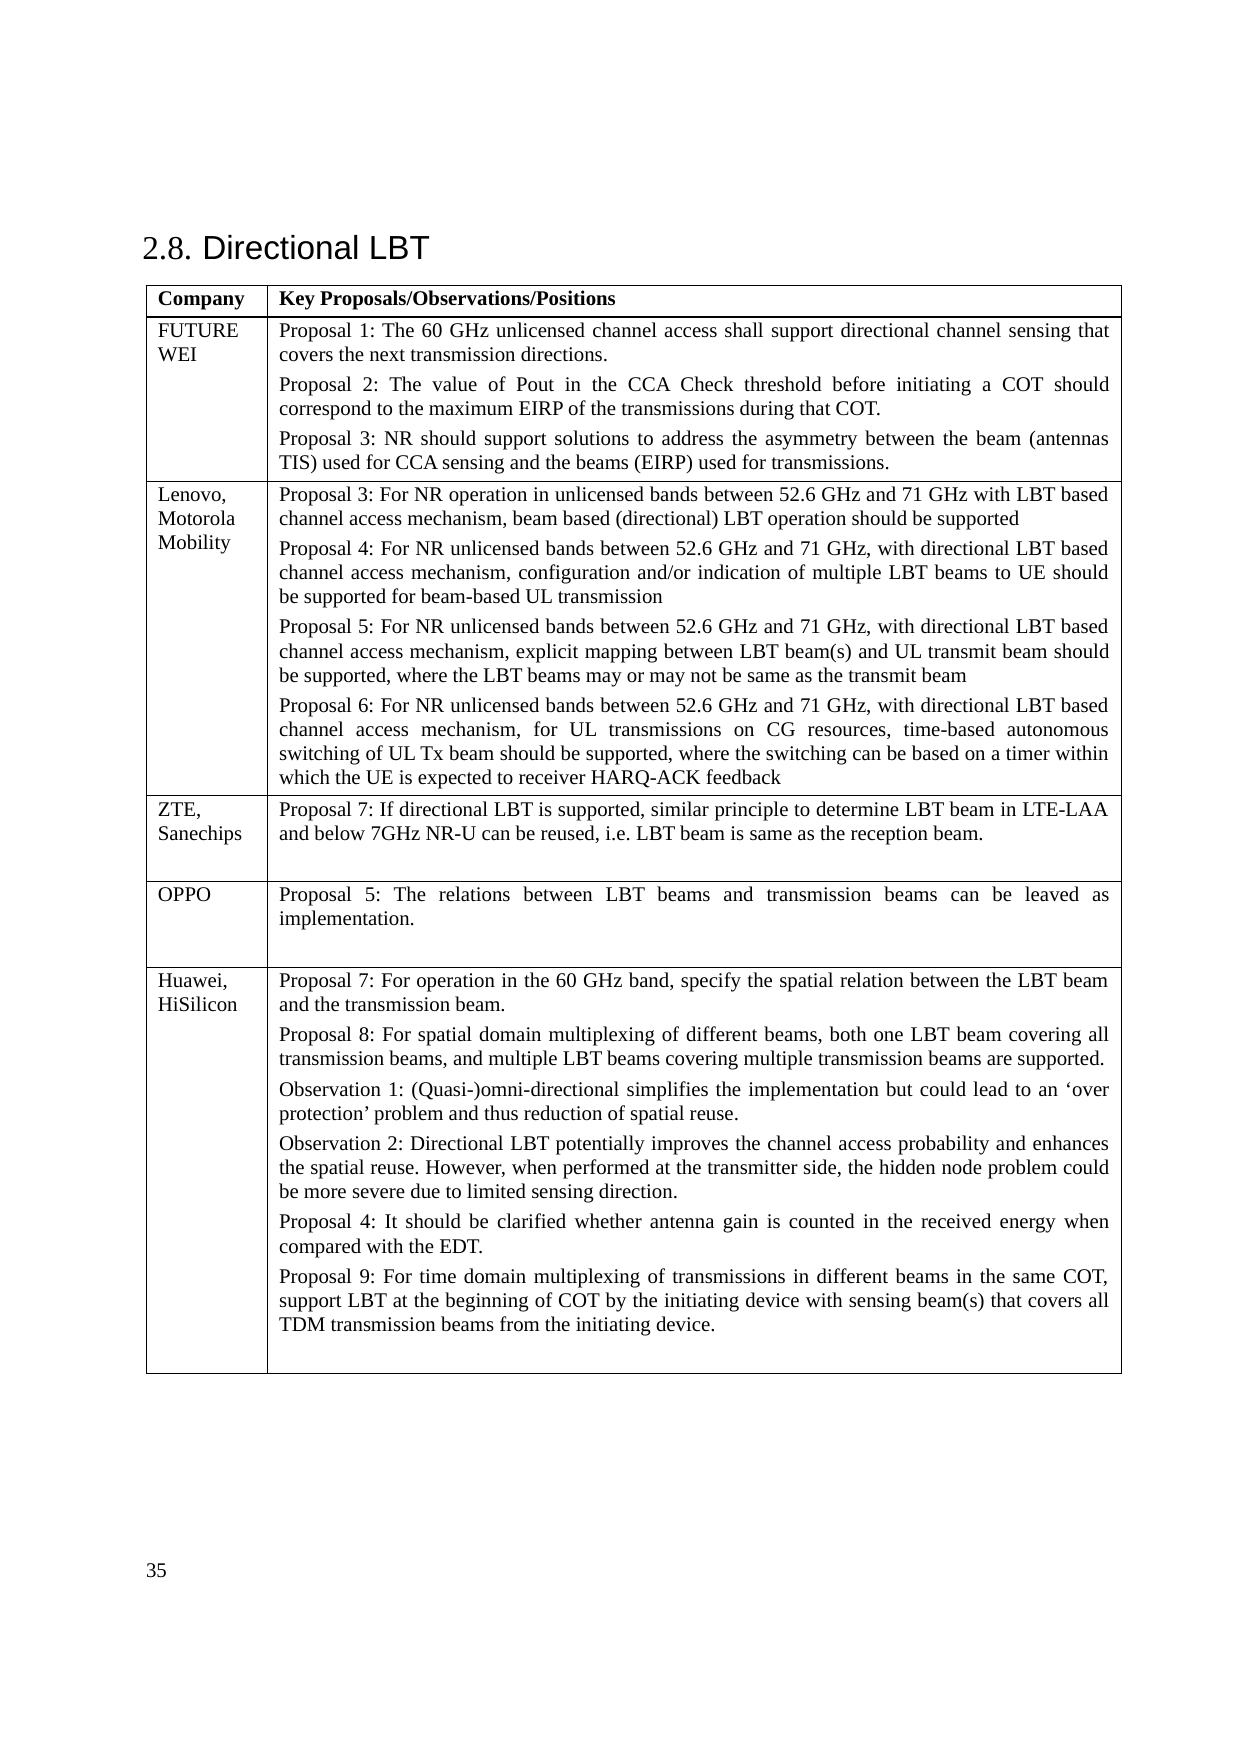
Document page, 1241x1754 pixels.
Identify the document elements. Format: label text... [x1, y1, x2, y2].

table_cell Proposal 5: The relations between LBT beams and transmission beams can be leaved as implementation. [268, 882, 1121, 967]
table_header Company [147, 286, 267, 316]
table_cell Proposal 7: For operation in the 60 GHz band, specify the spatial relation between the LBT beam and the transmission beam. Proposal 8: For spatial domain multiplexing of different beams, both one LBT beam covering all transmission beams, and multiple LBT beams covering multiple transmission beams are supported. Observation 1: (Quasi-)omni-directional simplifies the implementation but could lead to an ‘over protection’ problem and thus reduction of spatial reuse. Observation 2: Directional LBT potentially improves the channel access probability and enhances the spatial reuse. However, when performed at the transmitter side, the hidden node problem could be more severe due to limited sensing direction. Proposal 4: It should be clarified whether antenna gain is counted in the received energy when compared with the EDT. Proposal 9: For time domain multiplexing of transmissions in different beams in the same COT, support LBT at the beginning of COT by the initiating device with sensing beam(s) that covers all TDM transmission beams from the initiating device. [268, 968, 1121, 1373]
table_cell FUTUREWEI [147, 318, 267, 481]
table_cell Proposal 7: If directional LBT is supported, similar principle to determine LBT beam in LTE-LAA and below 7GHz NR-U can be reused, i.e. LBT beam is same as the reception beam. [268, 796, 1121, 881]
table_cell Proposal 1: The 60 GHz unlicensed channel access shall support directional channel sensing that covers the next transmission directions. Proposal 2: The value of Pout in the CCA Check threshold before initiating a COT should correspond to the maximum EIRP of the transmissions during that COT. Proposal 3: NR should support solutions to address the asymmetry between the beam (antennas TIS) used for CCA sensing and the beams (EIRP) used for transmissions. [268, 318, 1121, 481]
table_cell Proposal 3: For NR operation in unlicensed bands between 52.6 GHz and 71 GHz with LBT based channel access mechanism, beam based (directional) LBT operation should be supported Proposal 4: For NR unlicensed bands between 52.6 GHz and 71 GHz, with directional LBT based channel access mechanism, configuration and/or indication of multiple LBT beams to UE should be supported for beam-based UL transmission Proposal 5: For NR unlicensed bands between 52.6 GHz and 71 GHz, with directional LBT based channel access mechanism, explicit mapping between LBT beam(s) and UL transmit beam should be supported, where the LBT beams may or may not be same as the transmit beam Proposal 6: For NR unlicensed bands between 52.6 GHz and 71 GHz, with directional LBT based channel access mechanism, for UL transmissions on CG resources, time-based autonomous switching of UL Tx beam should be supported, where the switching can be based on a timer within which the UE is expected to receiver HARQ-ACK feedback [268, 482, 1121, 795]
table_cell OPPO [147, 882, 267, 967]
table_header Key Proposals/Observations/Positions [268, 286, 1121, 316]
table_cell Lenovo, Motorola Mobility [147, 482, 267, 795]
table_cell Huawei, HiSilicon [147, 968, 267, 1373]
subtitle Directional LBT [142, 228, 1122, 266]
table_cell ZTE, Sanechips [147, 796, 267, 881]
